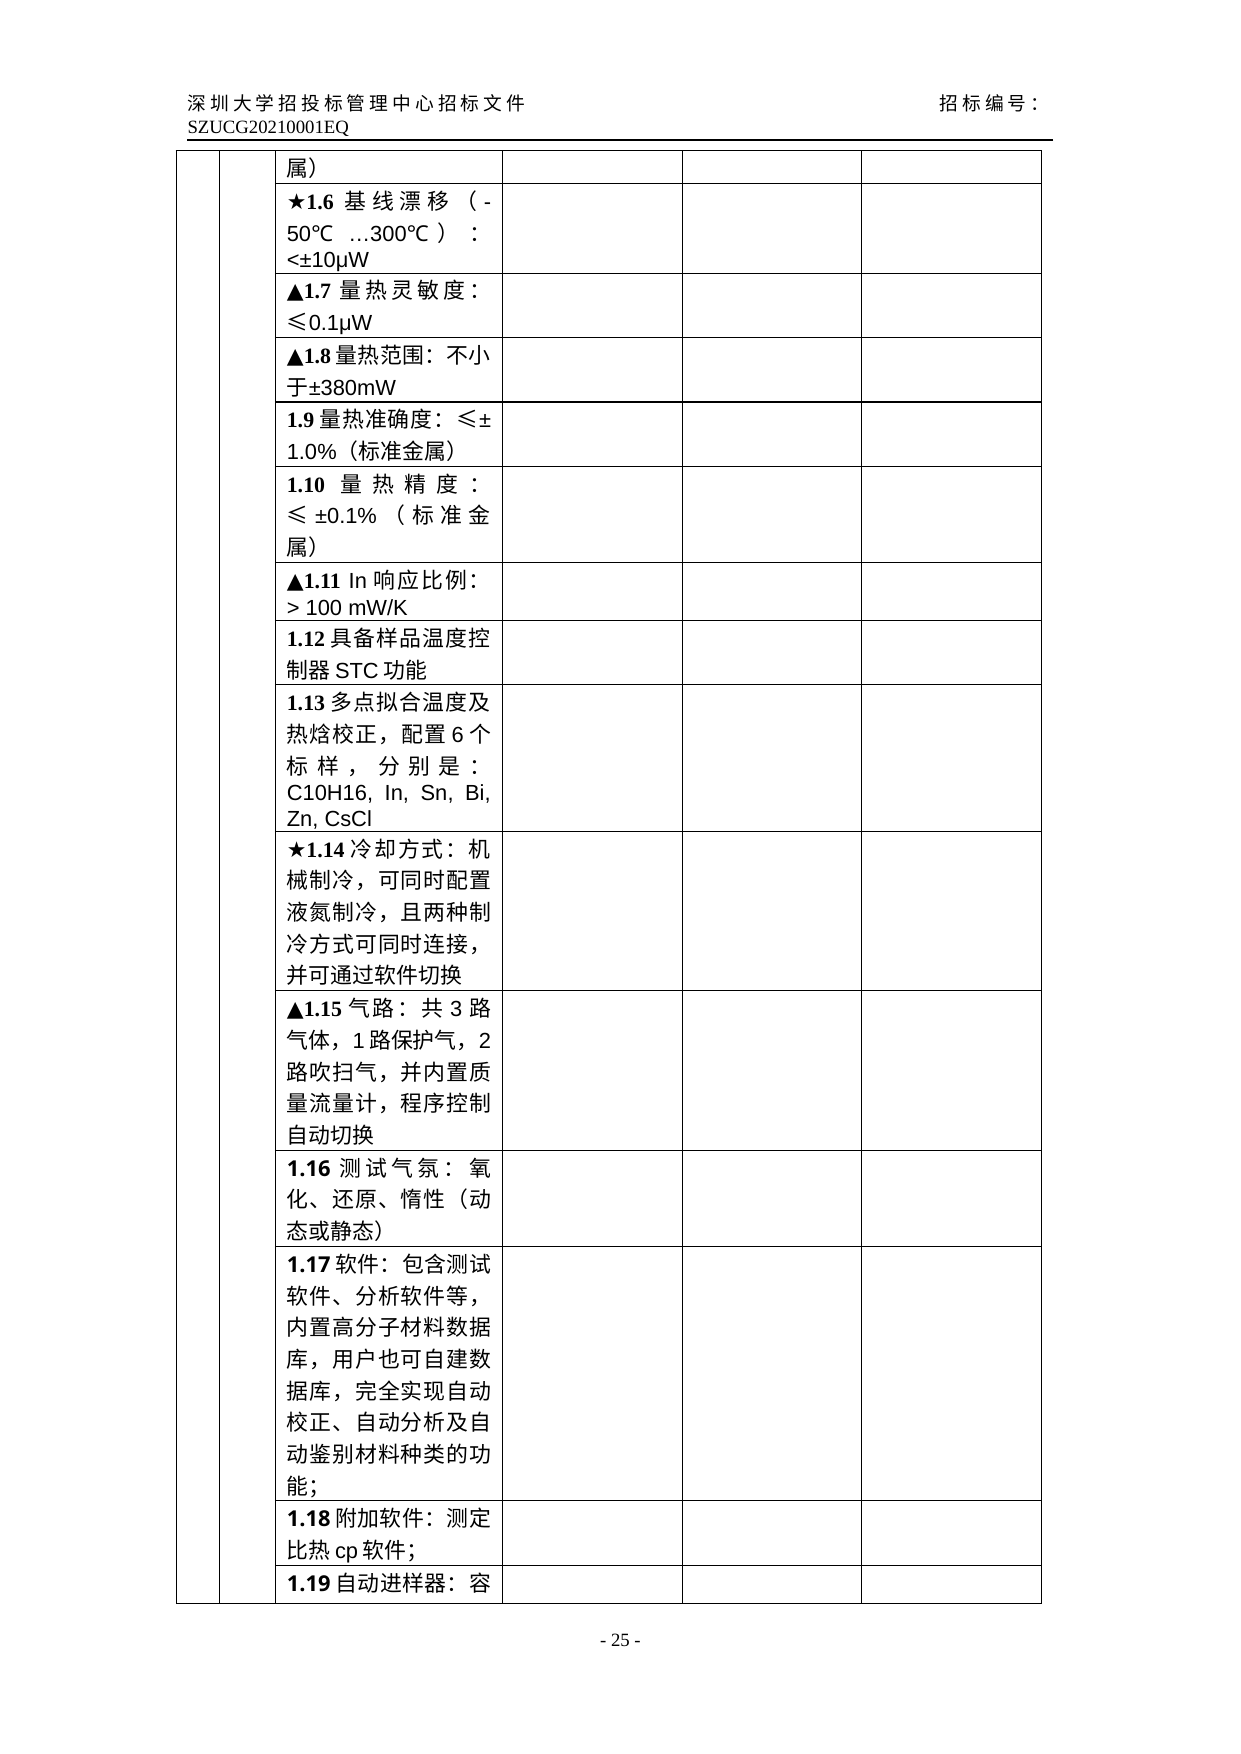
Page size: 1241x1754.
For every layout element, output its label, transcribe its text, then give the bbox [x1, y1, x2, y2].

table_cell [276, 151, 502, 183]
table_cell 1.9量热准确度：≤± 1.0%（标准金属） [276, 403, 502, 466]
table_cell [503, 1151, 682, 1246]
table_cell [503, 621, 682, 684]
table_cell ▲1.8量热范围：不小于±380mW [276, 338, 502, 401]
table_cell 1.16测试气氛：氧化、还原、惰性（动态或静态） [276, 1151, 502, 1246]
table_cell [862, 1151, 1041, 1246]
table_cell [683, 467, 861, 562]
table_cell 1.19自动进样器：容纳≥20个样品 [276, 1566, 502, 1603]
table_cell [862, 563, 1041, 620]
table_cell [503, 1566, 682, 1603]
table_cell ★1.14冷却方式：机械制冷，可同时配置液氮制冷，且两种制冷方式可同时连接，并可通过软件切换 [276, 832, 502, 990]
table_cell ▲1.15气路：共3路气体，1路保护气，2路吹扫气，并内置质量流量计，程序控制自动切换 [276, 991, 502, 1150]
table_cell 1.10量热精度：≤±0.1%（标准金属） [276, 467, 502, 562]
table_cell [862, 403, 1041, 466]
table_cell [503, 991, 682, 1150]
table_cell [503, 832, 682, 990]
table_cell [503, 1501, 682, 1565]
table_cell [862, 1501, 1041, 1565]
table_cell ★1.6基线漂移（-50℃ …300℃）：<±10μW [276, 184, 502, 272]
table_cell [503, 274, 682, 337]
table_cell [683, 832, 861, 990]
table_cell [683, 403, 861, 466]
table_cell [683, 274, 861, 337]
table_cell 1.17软件：包含测试软件、分析软件等，内置高分子材料数据库，用户也可自建数据库，完全实现自动校正、自动分析及自动鉴别材料种类的功能； [276, 1247, 502, 1500]
table_cell [503, 184, 682, 272]
table_cell [683, 563, 861, 620]
table_cell [683, 184, 861, 272]
table_cell [683, 1566, 861, 1603]
table_cell 1.13多点拟合温度及热焓校正，配置6个标样，分别是：C10H16, In, Sn, Bi, Zn, CsCl [276, 685, 502, 831]
table_cell [503, 338, 682, 401]
table_cell [683, 991, 861, 1150]
table_cell [862, 1247, 1041, 1500]
table_cell [862, 151, 1041, 183]
table_cell [683, 1151, 861, 1246]
table_cell [503, 467, 682, 562]
table_cell [503, 563, 682, 620]
table_cell [862, 1566, 1041, 1603]
table_cell [862, 338, 1041, 401]
table_cell [862, 184, 1041, 272]
table_cell [862, 274, 1041, 337]
table_cell [862, 832, 1041, 990]
table_cell [862, 621, 1041, 684]
table_cell [503, 685, 682, 831]
table_cell [683, 338, 861, 401]
table_cell [503, 403, 682, 466]
table_cell [683, 685, 861, 831]
table_cell ▲1.11 In响应比例：> 100 mW/K [276, 563, 502, 620]
table_cell [683, 1247, 861, 1500]
table_cell [862, 467, 1041, 562]
table_cell [503, 151, 682, 183]
table_cell [503, 1247, 682, 1500]
table_cell 1.18附加软件：测定比热cp软件； [276, 1501, 502, 1565]
table_cell [683, 621, 861, 684]
table_cell ▲1.7量热灵敏度：≤0.1μW [276, 274, 502, 337]
table_cell [683, 151, 861, 183]
table_cell [862, 685, 1041, 831]
table_cell [683, 1501, 861, 1565]
table_cell [862, 991, 1041, 1150]
table_cell 1.12具备样品温度控制器STC功能 [276, 621, 502, 684]
